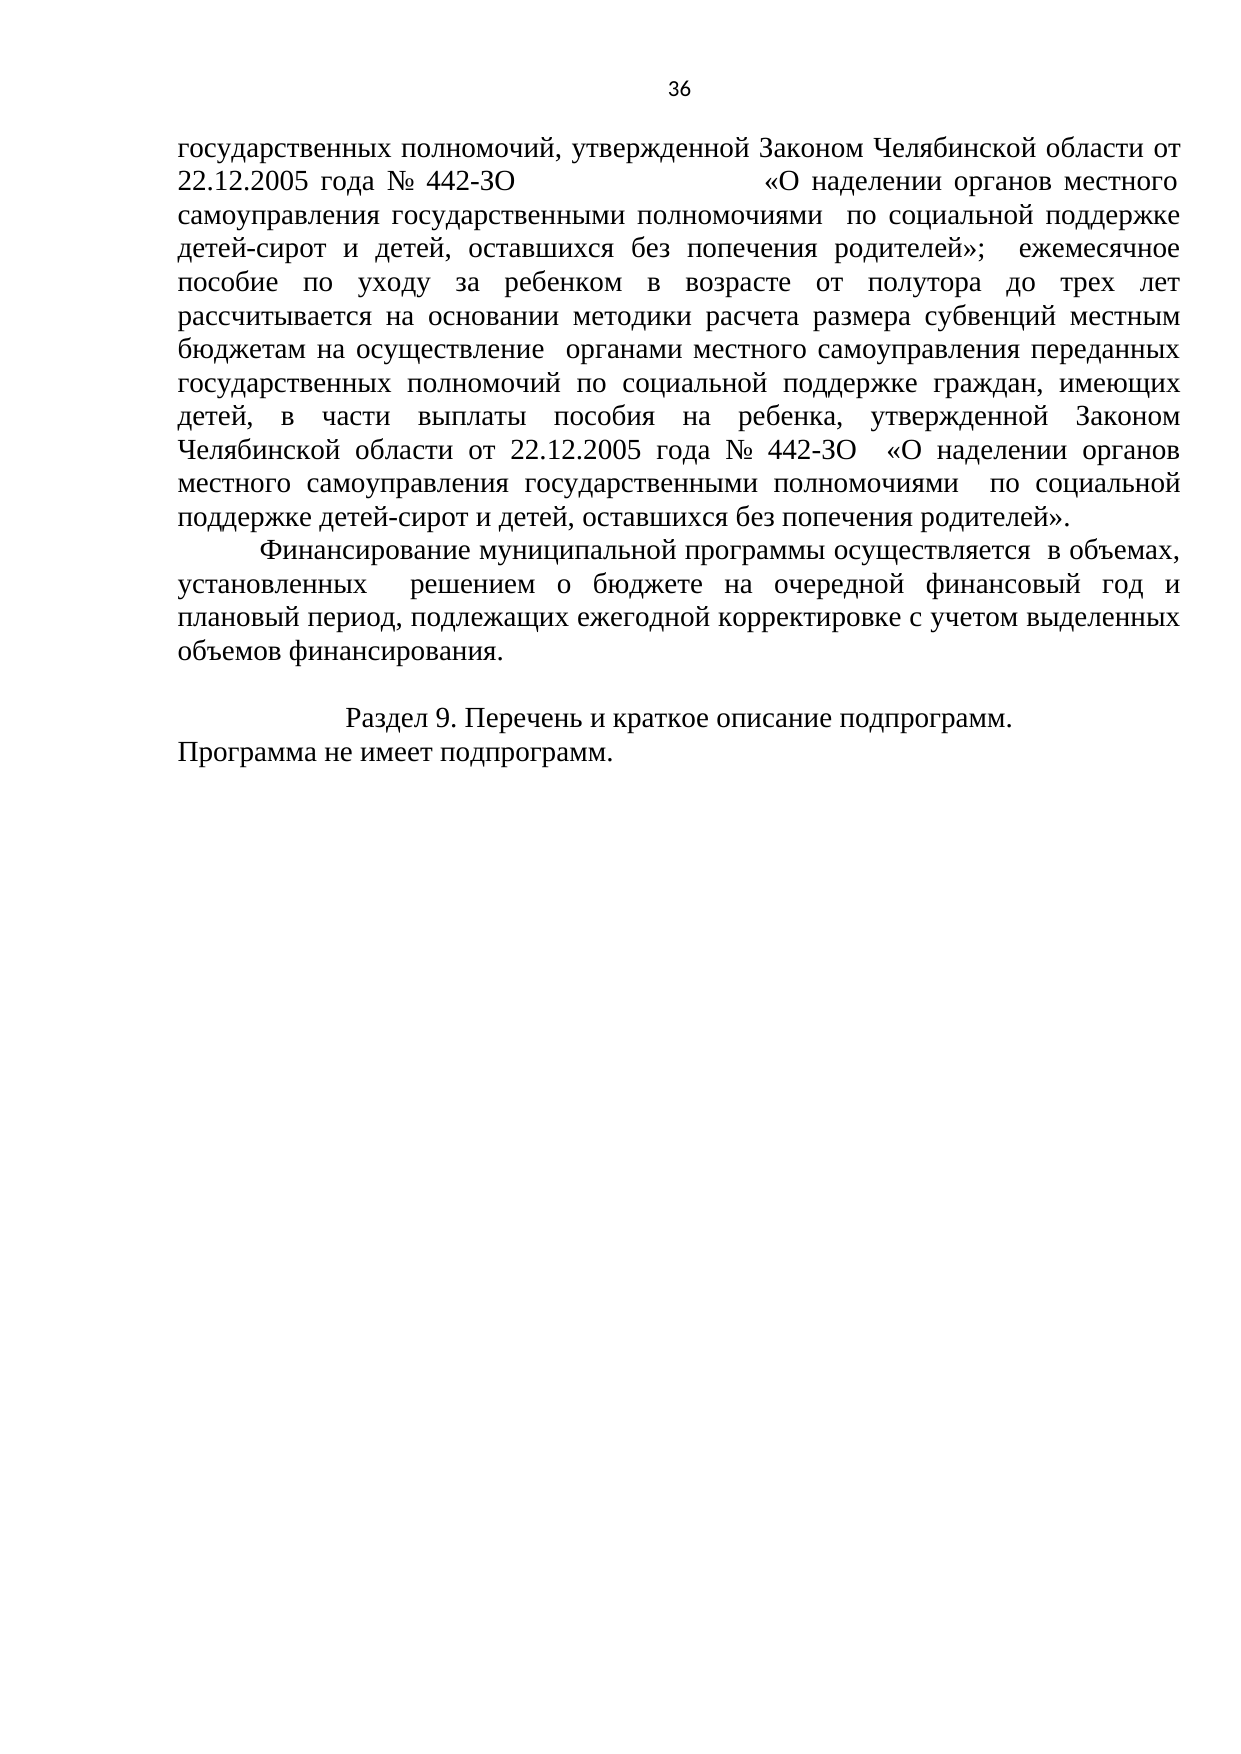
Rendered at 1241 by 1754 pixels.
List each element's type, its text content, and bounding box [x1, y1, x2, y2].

text Раздел 9. Перечень и краткое описание подпрограмм. [177, 700, 1181, 734]
text Финансирование муниципальной программы осуществляется в объемах, установленных решением о бюджете на очередной финансовый год и плановый период, подлежащих ежегодной корректировке с учетом выделенных объемов финансирования. [177, 532, 1181, 667]
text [177, 130, 1181, 532]
text Программа не имеет подпрограмм. [177, 734, 1181, 767]
